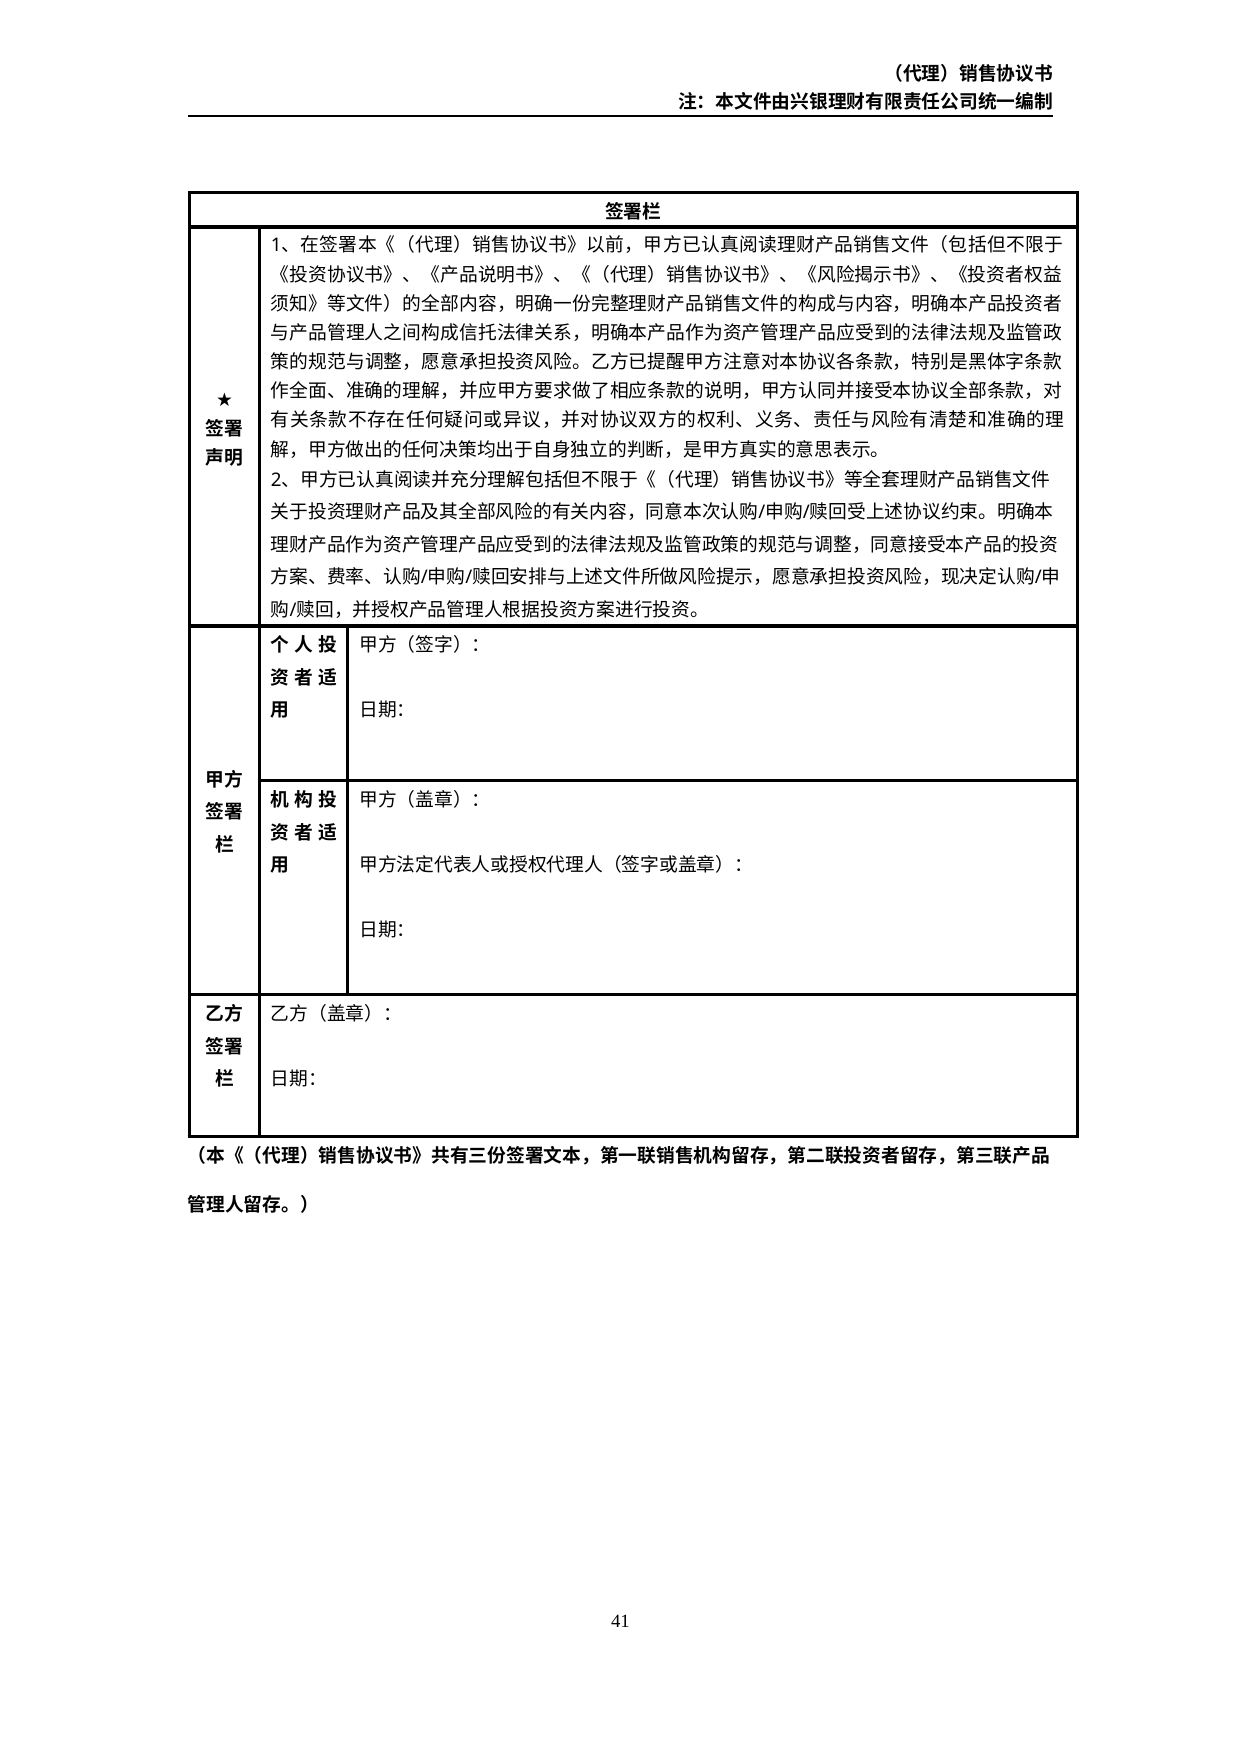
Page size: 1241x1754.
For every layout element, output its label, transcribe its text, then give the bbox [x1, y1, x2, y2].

table_cell 乙方签署栏 [191, 996, 258, 1135]
table_cell 甲方签署栏 [191, 628, 258, 993]
text （本《（代理）销售协议书》共有三份签署文本，第一联销售机构留存，第二联投资者留存，第三联产品管理人留存。） [187, 1138, 1053, 1219]
table_header 签署栏 [191, 194, 1076, 225]
table_cell ★ 签署声明 [191, 229, 258, 624]
table_cell 甲方（盖章）： 甲方法定代表人或授权代理人（签字或盖章）： 日期： [349, 782, 1076, 993]
table_cell 1、在签署本《（代理）销售协议书》以前，甲方已认真阅读理财产品销售文件（包括但不限于《投资协议书》、《产品说明书》、《（代理）销售协议书》、《风险揭示书》、《投资者权益须知》等文件）的全部内容，明确一份完整理财产品销售文件的构成与内容，明确本产品投资者与产品管理人之间构成信托法律关系，明确本产品作为资产管理产品应受到的法律法规及监管政策的规范与调整，愿意承担投资风险。乙方已提醒甲方注意对本协议各条款，特别是黑体字条款作全面、准确的理解，并应甲方要求做了相应条款的说明，甲方认同并接受本协议全部条款，对有关条款不存在任何疑问或异议，并对协议双方的权利、义务、责任与风险有清楚和准确的理解，甲方做出的任何决策均出于自身独立的判断，是甲方真实的意思表示。 2、甲方已认真阅读并充分理解包括但不限于《（代理）销售协议书》等全套理财产品销售文件关于投资理财产品及其全部风险的有关内容，同意本次认购/申购/赎回受上述协议约束。明确本理财产品作为资产管理产品应受到的法律法规及监管政策的规范与调整，同意接受本产品的投资方案、费率、认购/申购/赎回安排与上述文件所做风险提示，愿意承担投资风险，现决定认购/申购/赎回，并授权产品管理人根据投资方案进行投资。 [261, 229, 1076, 624]
table_cell 乙方（盖章）： 日期： [261, 996, 1076, 1135]
table_cell 甲方（签字）： 日期： [349, 628, 1076, 779]
table_cell 个人投资者适用 [261, 628, 346, 779]
table_cell 机构投资者适用 [261, 782, 346, 993]
